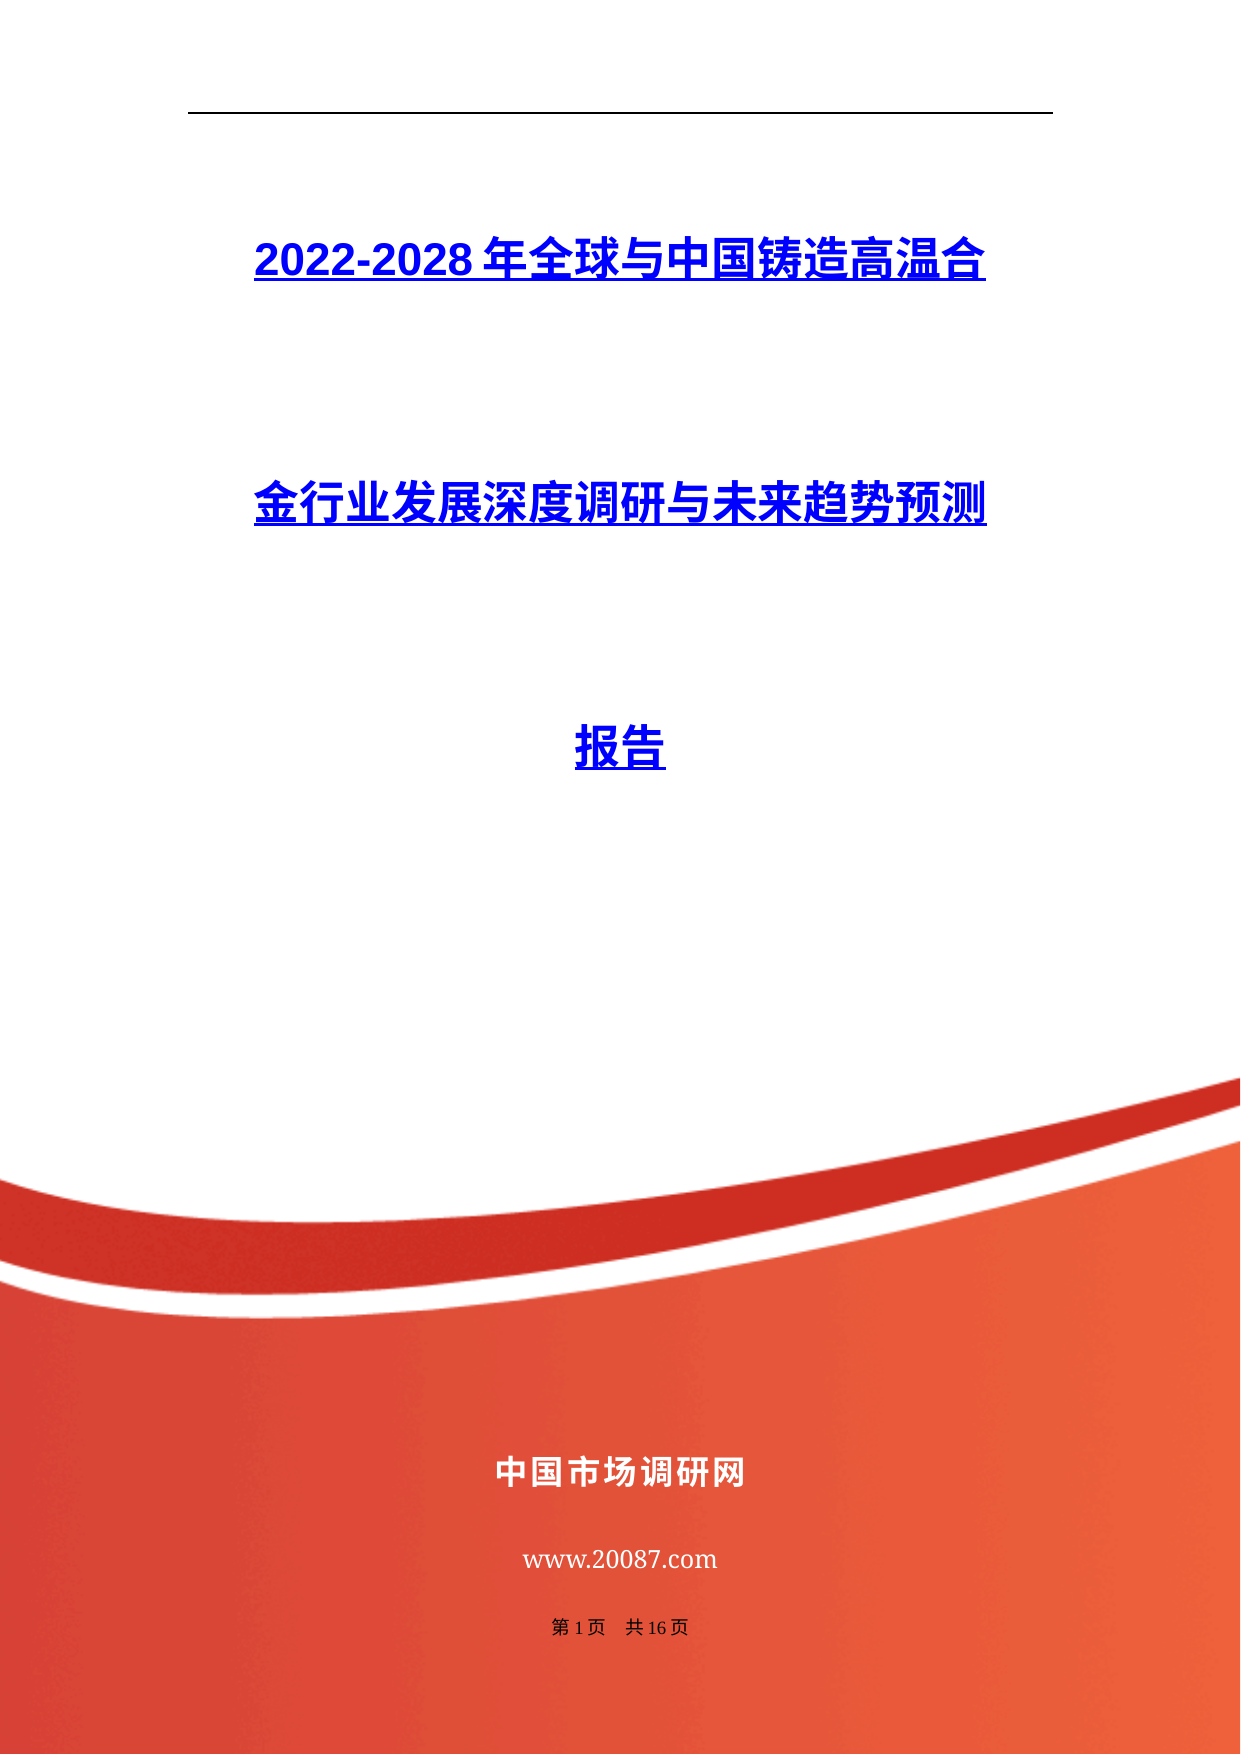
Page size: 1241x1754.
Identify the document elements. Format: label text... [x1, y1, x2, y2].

picture [0, 1006, 1241, 1754]
table_header 2022-2028年全球与中国铸造高温合金行业发展深度调研与未来趋势预测报告 [188, 207, 1053, 871]
text www.20087.com [187, 1526, 1053, 1591]
subtitle 中国市场调研网 [187, 1437, 1053, 1502]
